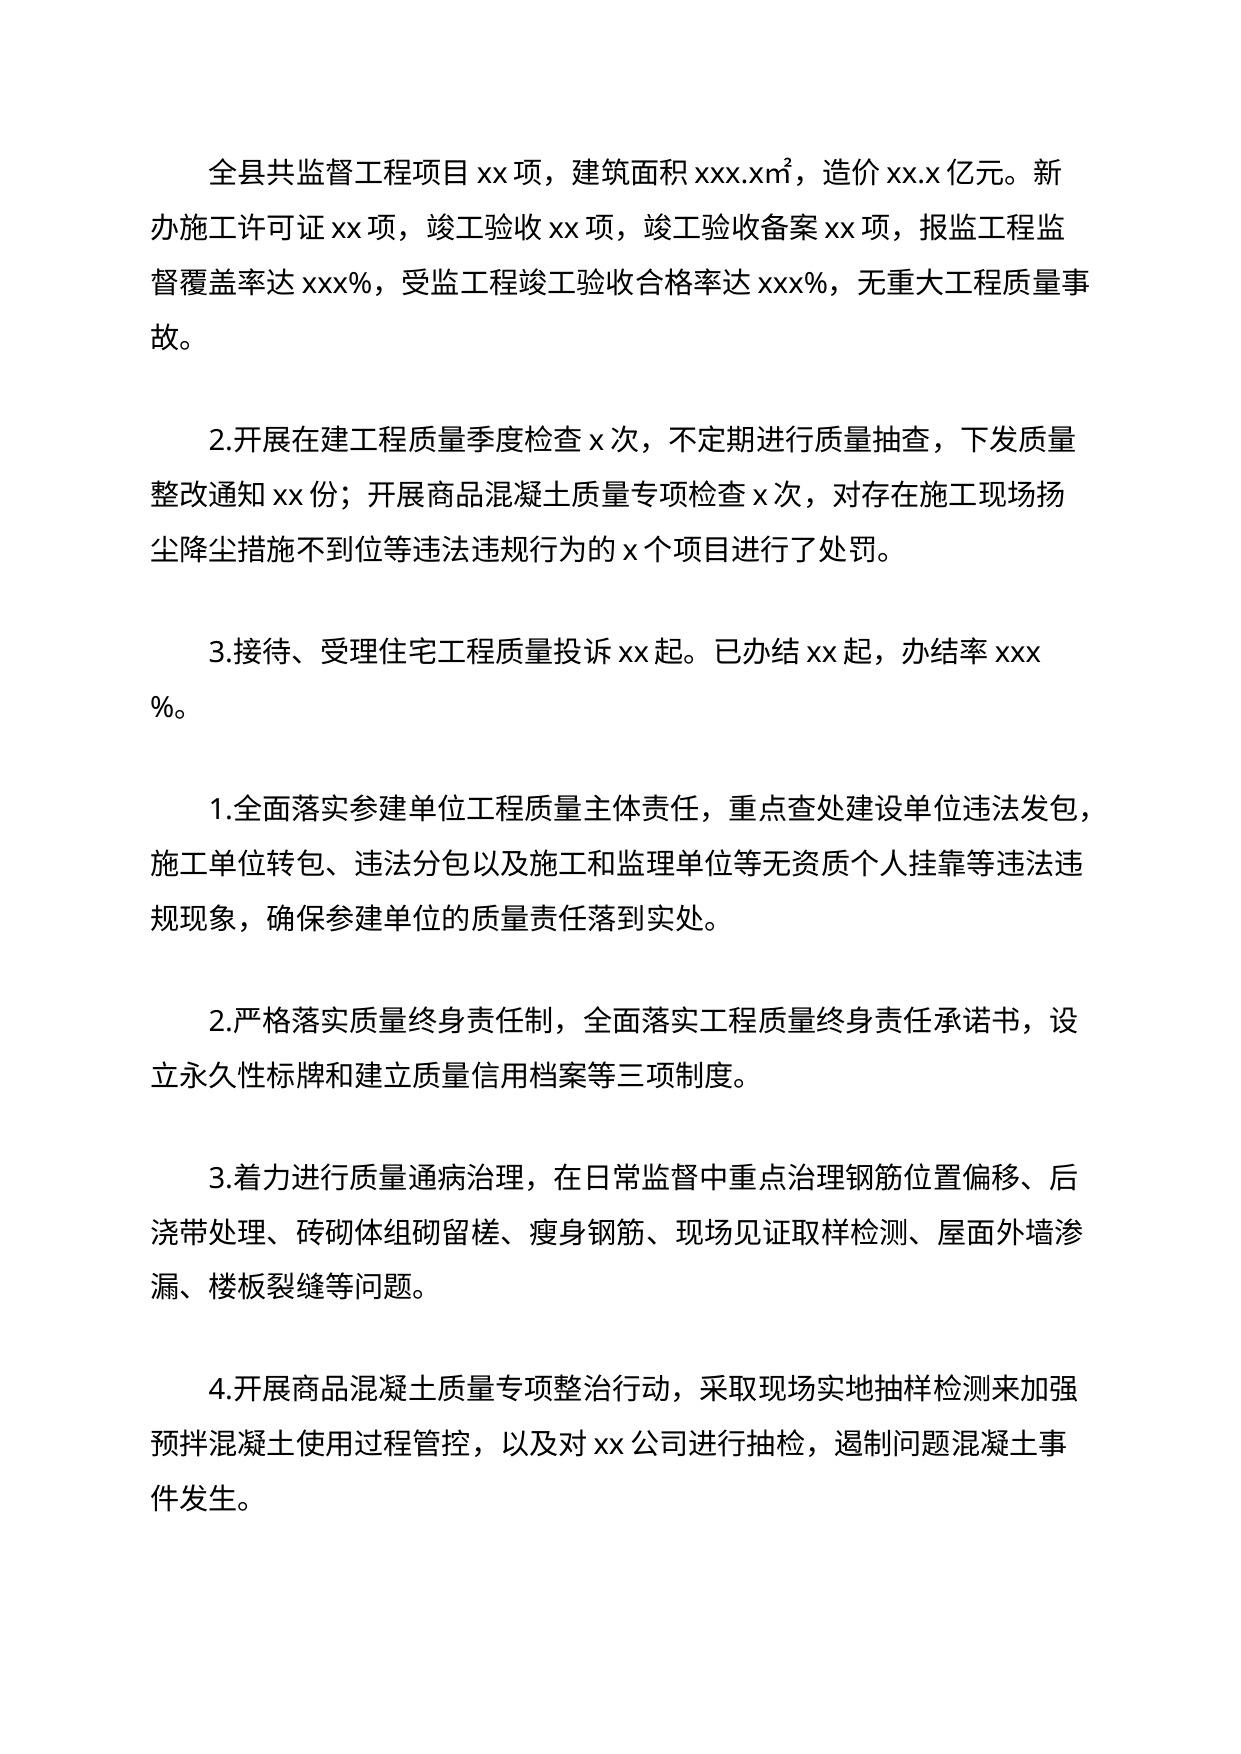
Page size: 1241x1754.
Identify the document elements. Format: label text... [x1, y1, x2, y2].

text 3.着力进行质量通病治理，在日常监督中重点治理钢筋位置偏移、后浇带处理、砖砌体组砌留槎、瘦身钢筋、现场见证取样检测、屋面外墙渗漏、楼板裂缝等问题。 [150, 1154, 1090, 1306]
text 全县共监督工程项目xx项，建筑面积xxx.x㎡，造价xx.x亿元。新办施工许可证xx项，竣工验收xx项，竣工验收备案xx项，报监工程监督覆盖率达xxx%，受监工程竣工验收合格率达xxx%，无重大工程质量事故。 [150, 150, 1090, 357]
text 4.开展商品混凝土质量专项整治行动，采取现场实地抽样检测来加强预拌混凝土使用过程管控，以及对xx公司进行抽检，遏制问题混凝土事件发生。 [150, 1366, 1090, 1518]
text 3.接待、受理住宅工程质量投诉xx起。已办结xx起，办结率xxx%。 [150, 629, 1090, 726]
text 2.开展在建工程质量季度检查x次，不定期进行质量抽查，下发质量整改通知xx份；开展商品混凝土质量专项检查x次，对存在施工现场扬尘降尘措施不到位等违法违规行为的x个项目进行了处罚。 [150, 417, 1090, 569]
text 2.严格落实质量终身责任制，全面落实工程质量终身责任承诺书，设立永久性标牌和建立质量信用档案等三项制度。 [150, 997, 1090, 1095]
text 1.全面落实参建单位工程质量主体责任，重点查处建设单位违法发包，施工单位转包、违法分包以及施工和监理单位等无资质个人挂靠等违法违规现象，确保参建单位的质量责任落到实处。 [150, 786, 1090, 938]
